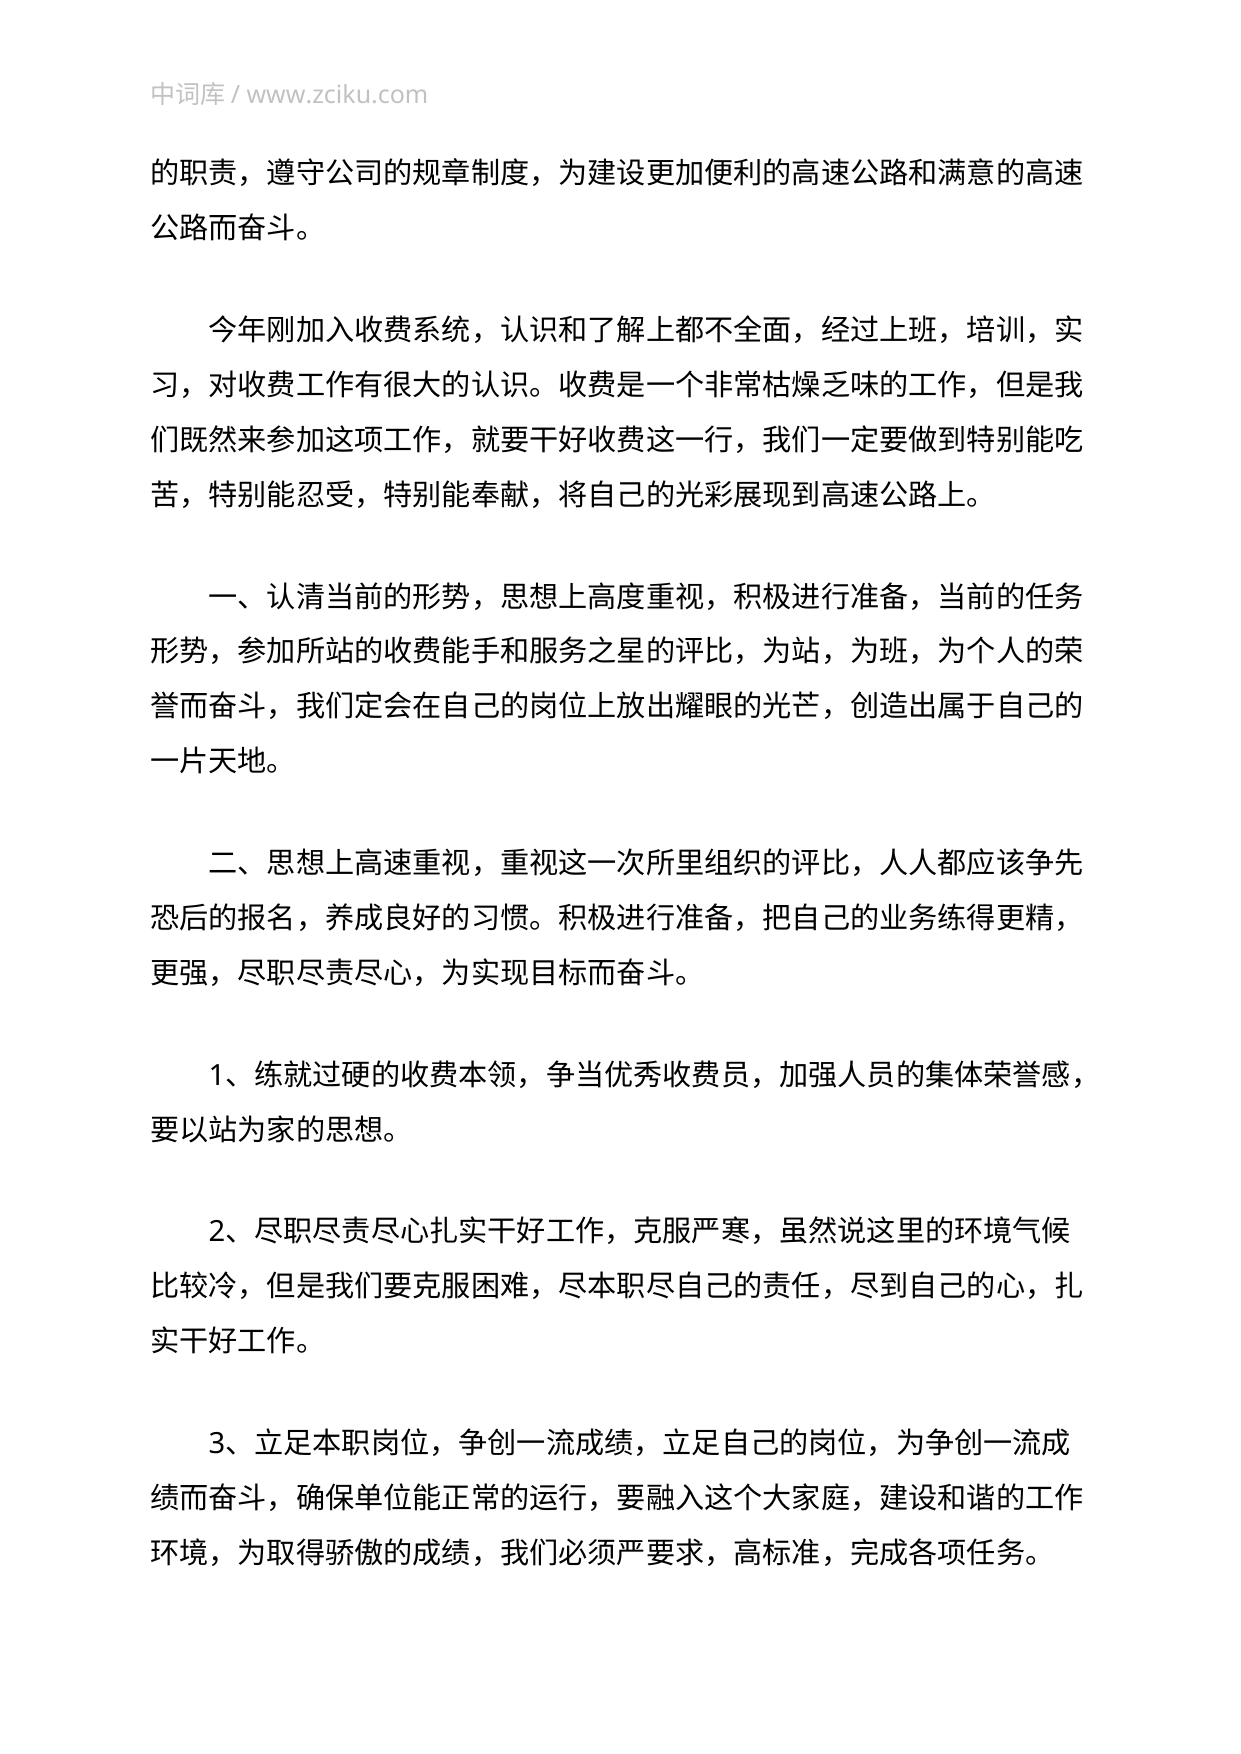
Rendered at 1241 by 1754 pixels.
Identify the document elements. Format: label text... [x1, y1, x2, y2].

text 1、练就过硬的收费本领，争当优秀收费员，加强人员的集体荣誉感，要以站为家的思想。 [150, 1051, 1090, 1148]
text 3、立足本职岗位，争创一流成绩，立足自己的岗位，为争创一流成绩而奋斗，确保单位能正常的运行，要融入这个大家庭，建设和谐的工作环境，为取得骄傲的成绩，我们必须严要求，高标准，完成各项任务。 [150, 1419, 1090, 1572]
text 今年刚加入收费系统，认识和了解上都不全面，经过上班，培训，实习，对收费工作有很大的认识。收费是一个非常枯燥乏味的工作，但是我们既然来参加这项工作，就要干好收费这一行，我们一定要做到特别能吃苦，特别能忍受，特别能奉献，将自己的光彩展现到高速公路上。 [150, 307, 1090, 514]
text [150, 150, 1090, 247]
text 一、认清当前的形势，思想上高度重视，积极进行准备，当前的任务形势，参加所站的收费能手和服务之星的评比，为站，为班，为个人的荣誉而奋斗，我们定会在自己的岗位上放出耀眼的光芒，创造出属于自己的一片天地。 [150, 573, 1090, 780]
text 2、尽职尽责尽心扎实干好工作，克服严寒，虽然说这里的环境气候比较冷，但是我们要克服困难，尽本职尽自己的责任，尽到自己的心，扎实干好工作。 [150, 1208, 1090, 1360]
text 二、思想上高速重视，重视这一次所里组织的评比，人人都应该争先恐后的报名，养成良好的习惯。积极进行准备，把自己的业务练得更精，更强，尽职尽责尽心，为实现目标而奋斗。 [150, 839, 1090, 992]
